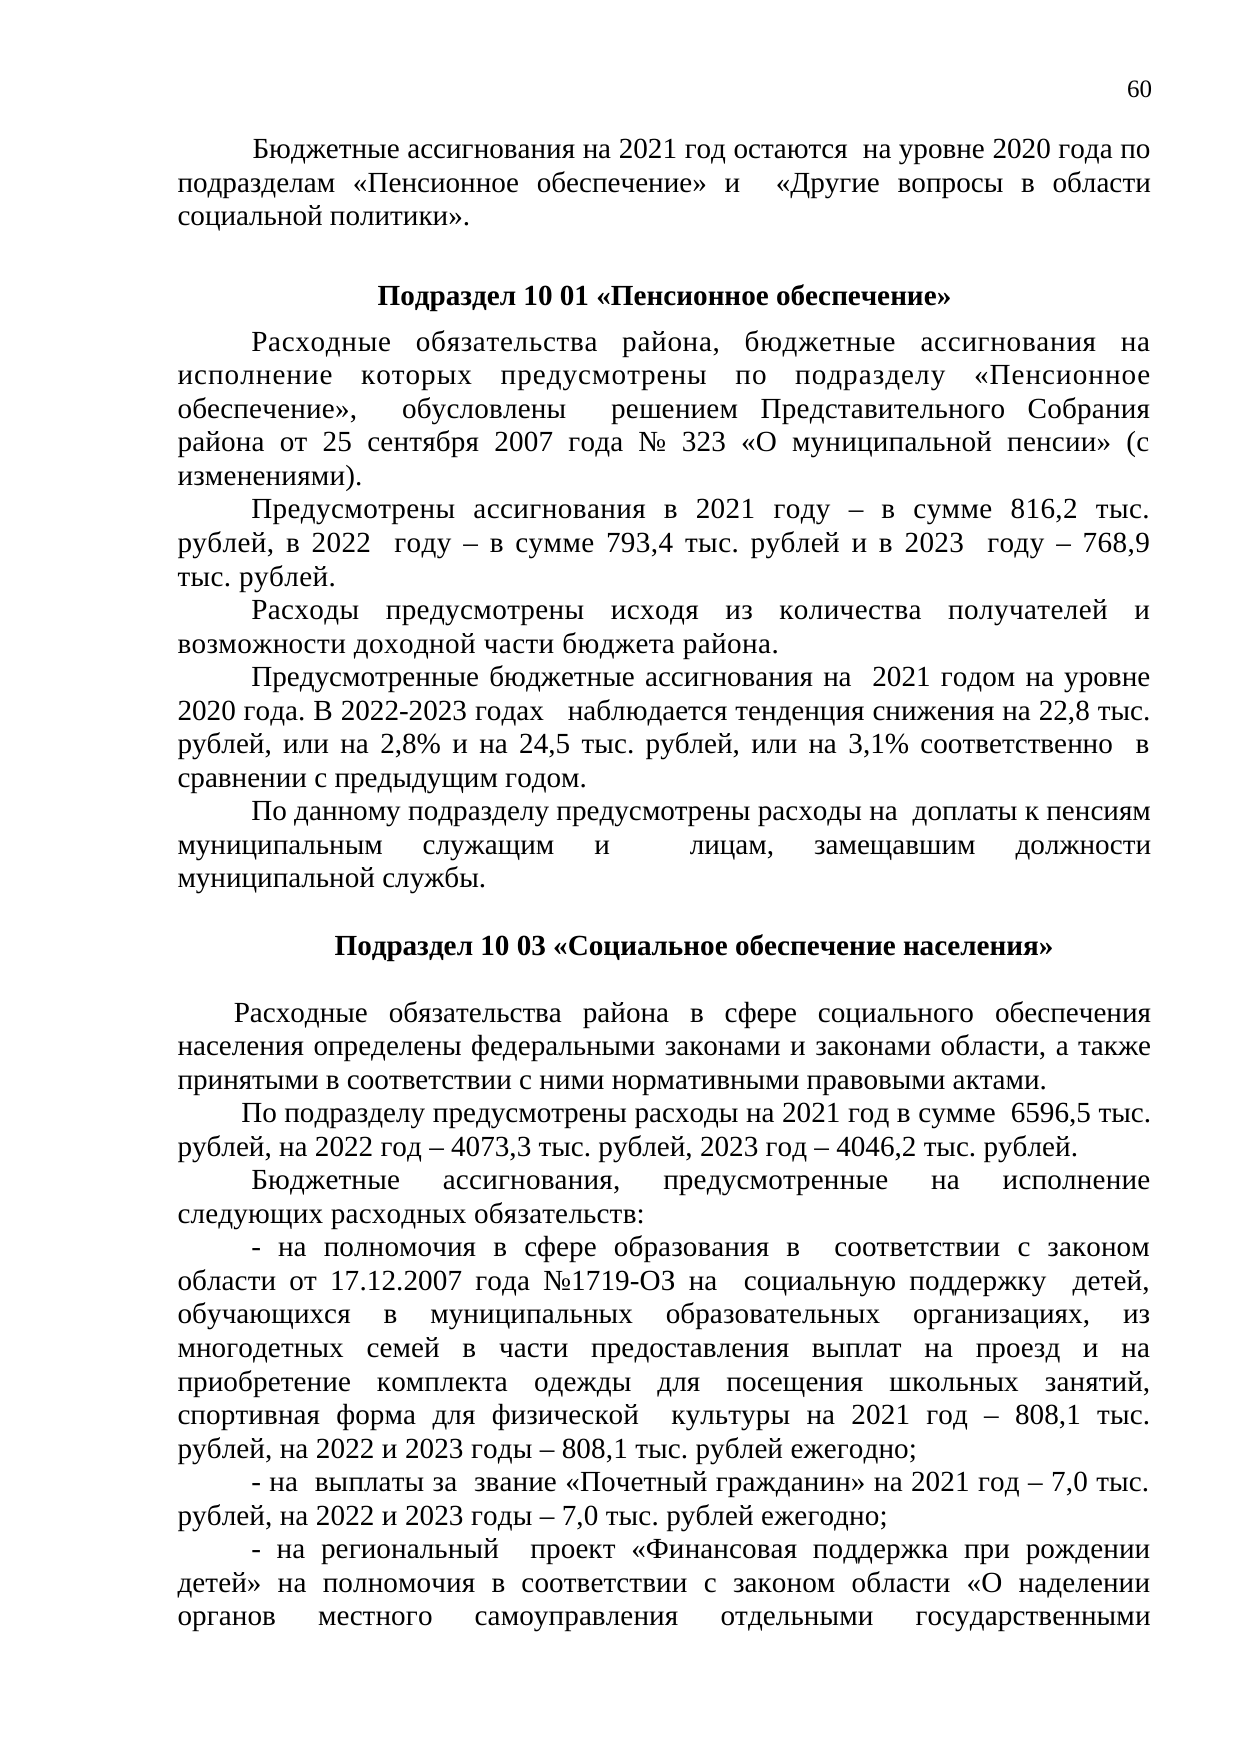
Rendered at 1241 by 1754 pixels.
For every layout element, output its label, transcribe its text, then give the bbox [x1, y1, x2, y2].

text Расходные обязательства района в сфере социального обеспечения населения определены федеральными законами и законами области, а также принятыми в соответствии с ними нормативными правовыми актами. [177, 995, 1152, 1095]
text - на выплаты за звание «Почетный гражданин» на 2021 год – 7,0 тыс. рублей, на 2022 и 2023 годы – 7,0 тыс. рублей ежегодно; [177, 1464, 1152, 1531]
text Бюджетные ассигнования, предусмотренные на исполнение следующих расходных обязательств: [177, 1162, 1152, 1229]
text По данному подразделу предусмотрены расходы на доплаты к пенсиям муниципальным служащим и лицам, замещавшим должности муниципальной службы. [177, 793, 1152, 894]
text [177, 1531, 1152, 1632]
text Расходные обязательства района, бюджетные ассигнования на исполнение которых предусмотрены по подразделу «Пенсионное обеспечение», обусловлены решением Представительного Собрания района от 25 сентября 2007 года № 323 «О муниципальной пенсии» (с изменениями). [177, 324, 1152, 492]
text По подразделу предусмотрены расходы на 2021 год в сумме 6596,5 тыс. рублей, на 2022 год – 4073,3 тыс. рублей, 2023 год – 4046,2 тыс. рублей. [177, 1095, 1152, 1162]
text Предусмотрены ассигнования в 2021 году – в сумме 816,2 тыс. рублей, в 2022 году – в сумме 793,4 тыс. рублей и в 2023 году – 768,9 тыс. рублей. [177, 492, 1152, 592]
text Подраздел 10 03 «Социальное обеспечение населения» [177, 928, 1152, 961]
text Бюджетные ассигнования на 2021 год остаются на уровне 2020 года по подразделам «Пенсионное обеспечение» и «Другие вопросы в области социальной политики». [177, 131, 1152, 232]
text Подраздел 10 01 «Пенсионное обеспечение» [177, 278, 1152, 311]
text Расходы предусмотрены исходя из количества получателей и возможности доходной части бюджета района. [177, 592, 1152, 659]
text Предусмотренные бюджетные ассигнования на 2021 годом на уровне 2020 года. В 2022-2023 годах наблюдается тенденция снижения на 22,8 тыс. рублей, или на 2,8% и на 24,5 тыс. рублей, или на 3,1% соответственно в сравнении с предыдущим годом. [177, 659, 1152, 793]
text - на полномочия в сфере образования в соответствии с законом области от 17.12.2007 года №1719-ОЗ на социальную поддержку детей, обучающихся в муниципальных образовательных организациях, из многодетных семей в части предоставления выплат на проезд и на приобретение комплекта одежды для посещения школьных занятий, спортивная форма для физической культуры на 2021 год – 808,1 тыс. рублей, на 2022 и 2023 годы – 808,1 тыс. рублей ежегодно; [177, 1229, 1152, 1464]
